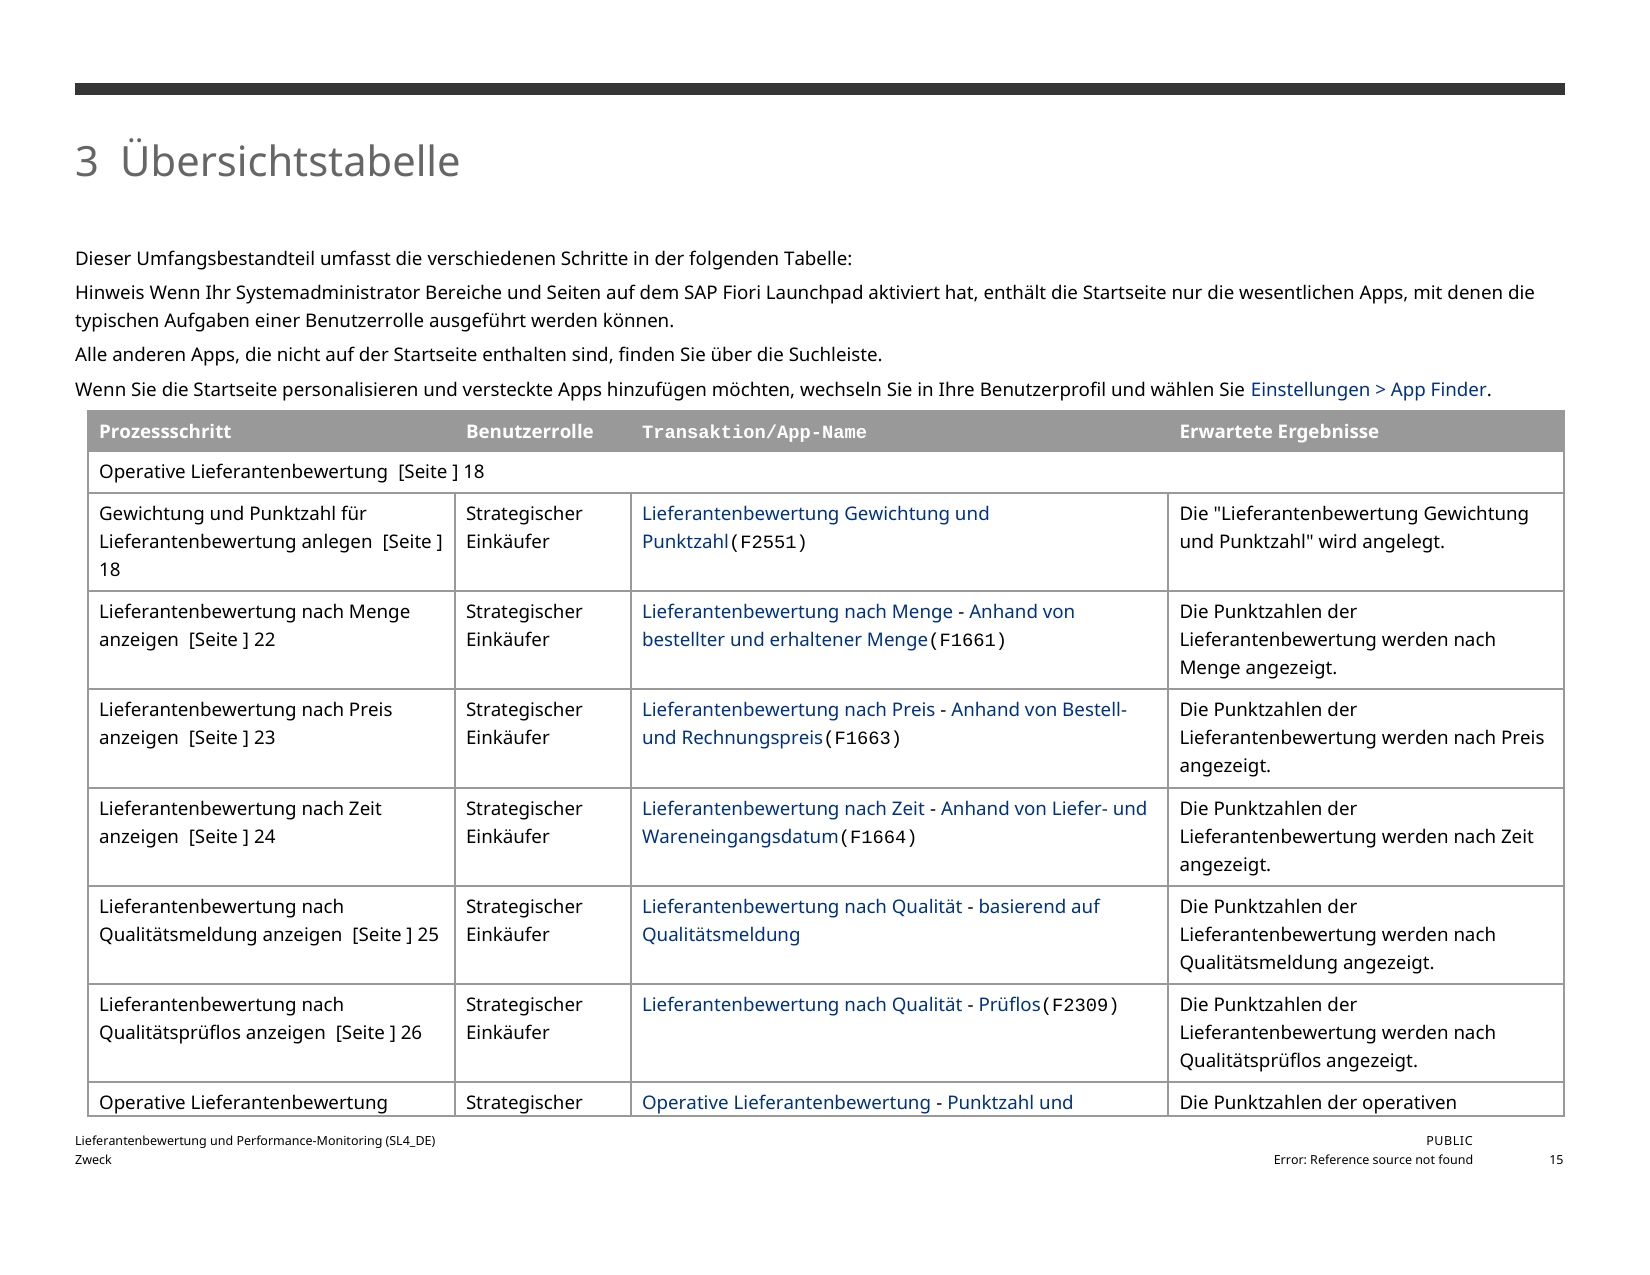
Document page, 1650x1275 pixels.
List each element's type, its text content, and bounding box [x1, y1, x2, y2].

table_cell Lieferantenbewertung nach Qualitätsprüflos anzeigen [Seite ] 23 [89, 985, 454, 1081]
table_cell Operative Lieferantenbewertung [Seite ] 15 [89, 452, 1563, 492]
table_cell Strategischer Einkäufer [456, 1083, 630, 1115]
table_cell Strategischer Einkäufer [456, 592, 630, 688]
text Hinweis Wenn Ihr Systemadministrator Bereiche und Seiten auf dem SAP Fiori Launchpad aktiviert hat, enthält die Startseite nur die wesentlichen Apps, mit denen die typischen Aufgaben einer Benutzerrolle ausgeführt werden können. [75, 279, 1565, 333]
table_cell Gewichtung und Punktzahl für Lieferantenbewertung anlegen [Seite ] 15 [89, 494, 454, 590]
table_cell Die Punktzahlen der Lieferantenbewertung werden nach Zeit angezeigt. [1169, 789, 1563, 885]
table_header Benutzerrolle [456, 412, 630, 450]
table_cell Die Punktzahlen der Lieferantenbewertung werden nach Qualitätsprüflos angezeigt. [1169, 985, 1563, 1081]
text Dieser Umfangsbestandteil umfasst die verschiedenen Schritte in der folgenden Tabelle: [75, 245, 1565, 271]
subtitle Übersichtstabelle [75, 137, 1565, 187]
table_cell Strategischer Einkäufer [456, 985, 630, 1081]
table_cell Lieferantenbewertung nach Menge anzeigen [Seite ] 19 [89, 592, 454, 688]
table_header Transaktion/App-Name [632, 412, 1167, 450]
table_cell Lieferantenbewertung nach Menge - Anhand von bestellter und erhaltener Menge(F1661) [632, 592, 1167, 688]
text Wenn Sie die Startseite personalisieren und versteckte Apps hinzufügen möchten, wechseln Sie in Ihre Benutzerprofil und wählen Sie Einstellungen > App Finder. [75, 376, 1565, 401]
table_cell Die Punktzahlen der Lieferantenbewertung werden nach Menge angezeigt. [1169, 592, 1563, 688]
table_cell Strategischer Einkäufer [456, 690, 630, 787]
table_cell Lieferantenbewertung nach Zeit - Anhand von Liefer- und Wareneingangsdatum(F1664) [632, 789, 1167, 885]
table_cell Lieferantenbewertung nach Qualitätsmeldung anzeigen [Seite ] 22 [89, 887, 454, 983]
table_cell Die "Lieferantenbewertung Gewichtung und Punktzahl" wird angelegt. [1169, 494, 1563, 590]
table_cell Lieferantenbewertung nach Zeit anzeigen [Seite ] 21 [89, 789, 454, 885]
table_cell Strategischer Einkäufer [456, 887, 630, 983]
table_cell Strategischer Einkäufer [456, 494, 630, 590]
table_cell Die Punktzahlen der Lieferantenbewertung werden nach Qualitätsmeldung angezeigt. [1169, 887, 1563, 983]
table_cell Lieferantenbewertung nach Qualität - basierend auf Qualitätsmeldung [632, 887, 1167, 983]
table_cell Lieferantenbewertung nach Preis anzeigen [Seite ] 20 [89, 690, 454, 787]
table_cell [1169, 1083, 1563, 1115]
text Alle anderen Apps, die nicht auf der Startseite enthalten sind, finden Sie über die Suchleiste. [75, 342, 1565, 367]
table_header Prozessschritt [89, 412, 454, 450]
table_cell Lieferantenbewertung nach Preis - Anhand von Bestell- und Rechnungspreis(F1663) [632, 690, 1167, 787]
table_cell Lieferantenbewertung nach Qualität - Prüflos(F2309) [632, 985, 1167, 1081]
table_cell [632, 1083, 1167, 1115]
table_cell Strategischer Einkäufer [456, 789, 630, 885]
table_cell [89, 1083, 454, 1115]
table_cell Lieferantenbewertung Gewichtung und Punktzahl(F2551) [632, 494, 1167, 590]
table_cell Die Punktzahlen der Lieferantenbewertung werden nach Preis angezeigt. [1169, 690, 1563, 787]
table_header Erwartete Ergebnisse [1169, 412, 1563, 450]
